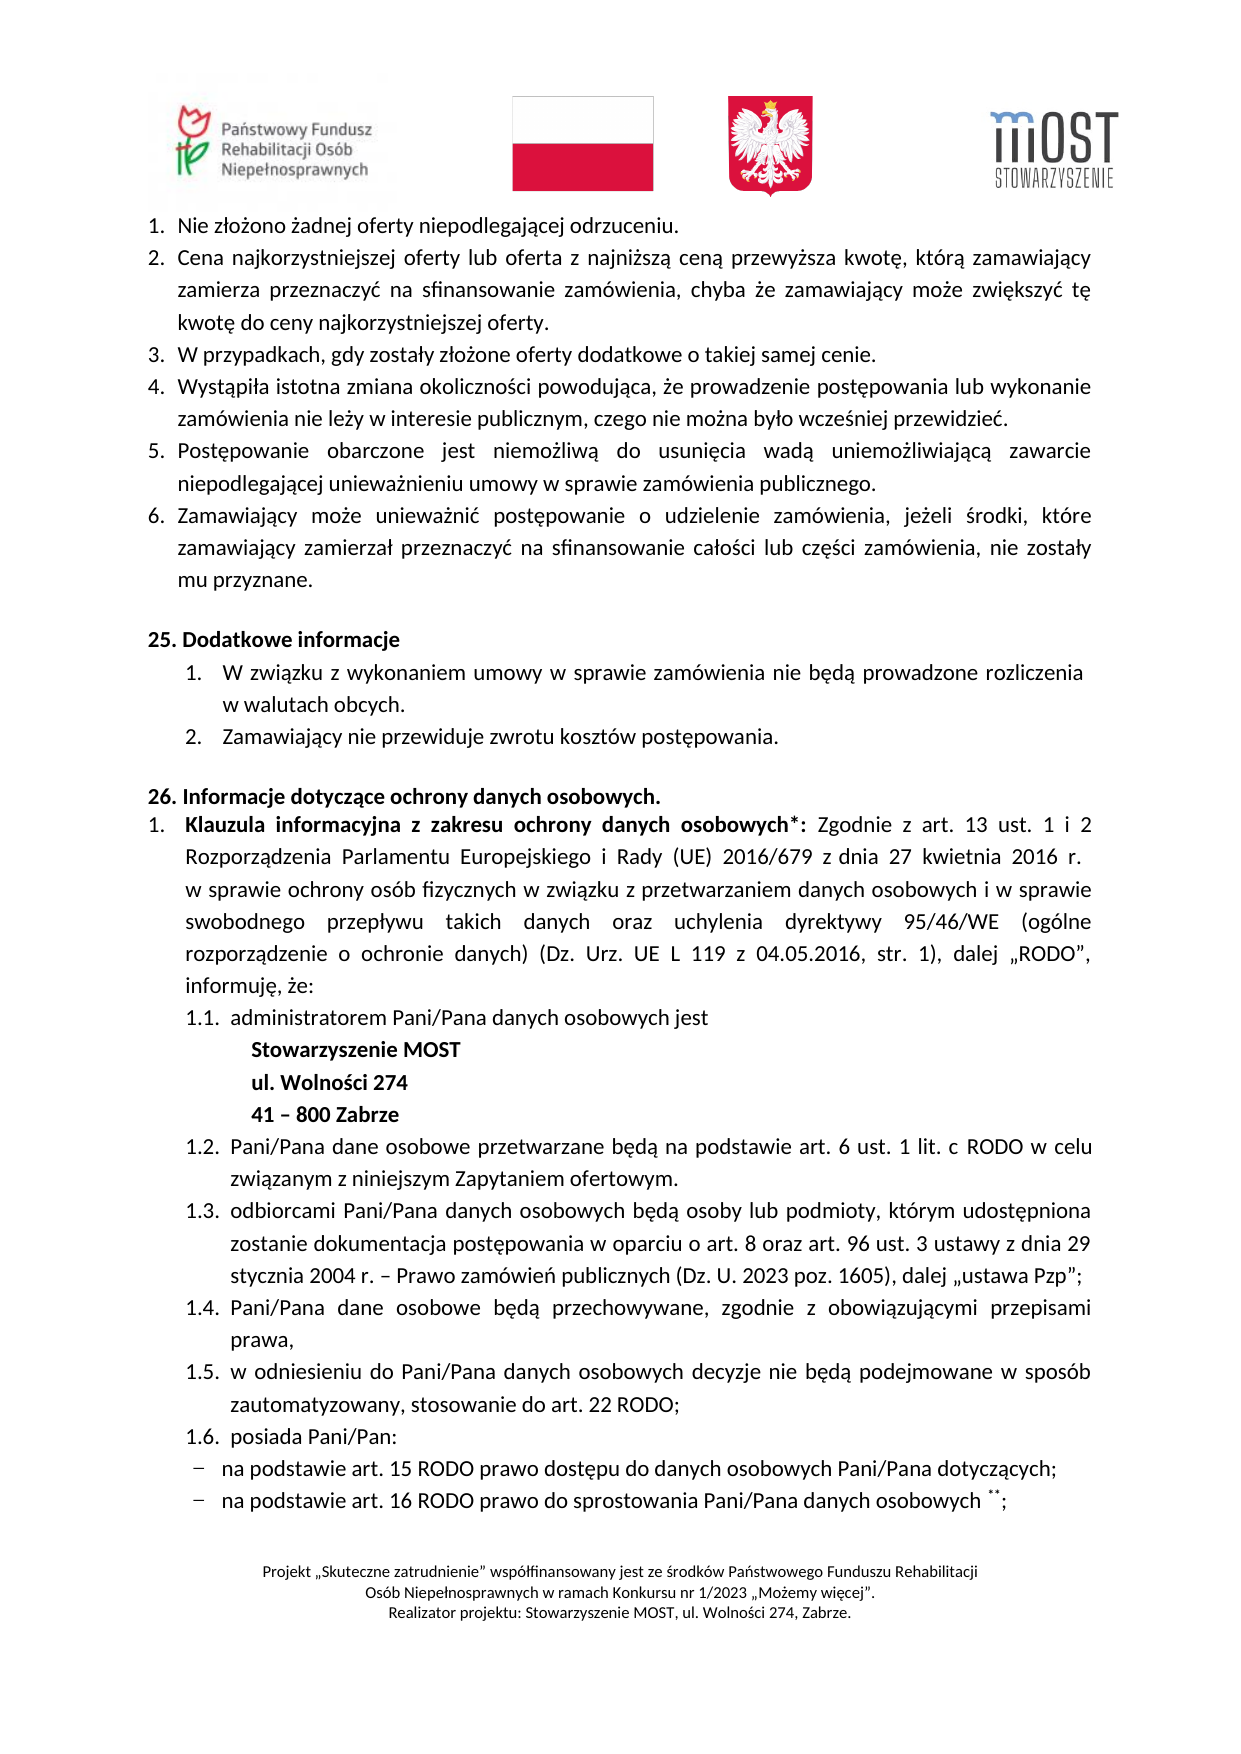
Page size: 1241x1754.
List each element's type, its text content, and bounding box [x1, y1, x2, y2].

list 25. Dodatkowe informacje [148, 626, 1093, 653]
list 41 – 800 Zabrze [251, 1100, 1093, 1128]
list W przypadkach, gdy zostały złożone oferty dodatkowe o takiej samej cenie. [148, 340, 1093, 368]
picture [147, 73, 398, 212]
list posiada Pani/Pan: [185, 1422, 1093, 1450]
list Pani/Pana dane osobowe będą przechowywane, zgodnie z obowiązującymi przepisami prawa, [185, 1293, 1093, 1353]
list w odniesieniu do Pani/Pana danych osobowych decyzje nie będą podejmowane w sposób zautomatyzowany, stosowanie do art. 22 RODO; [185, 1357, 1093, 1418]
list na podstawie art. 15 RODO prawo dostępu do danych osobowych Pani/Pana dotyczących; [192, 1454, 1093, 1482]
list Nie złożono żadnej oferty niepodlegającej odrzuceniu. [148, 211, 1093, 239]
list administratorem Pani/Pana danych osobowych jest [185, 1003, 1093, 1031]
picture [512, 96, 813, 197]
list Postępowanie obarczone jest niemożliwą do usunięcia wadą uniemożliwiającą zawarcie niepodlegającej unieważnieniu umowy w sprawie zamówienia publicznego. [148, 437, 1093, 497]
text 26. Informacje dotyczące ochrony danych osobowych. [148, 782, 1093, 810]
list Zamawiający może unieważnić postępowanie o udzielenie zamówienia, jeżeli środki, które zamawiający zamierzał przeznaczyć na sfinansowanie całości lub części zamówienia, nie zostały mu przyznane. [148, 501, 1093, 593]
picture [940, 61, 1173, 271]
list Stowarzyszenie MOST [251, 1036, 1093, 1064]
list Wystąpiła istotna zmiana okoliczności powodująca, że prowadzenie postępowania lub wykonanie zamówienia nie leży w interesie publicznym, czego nie można było wcześniej przewidzieć. [148, 372, 1093, 432]
list Zamawiający nie przewiduje zwrotu kosztów postępowania. [185, 722, 1093, 750]
list na podstawie art. 16 RODO prawo do sprostowania Pani/Pana danych osobowych **; [192, 1486, 1093, 1514]
list Klauzula informacyjna z zakresu ochrony danych osobowych*: Zgodnie z art. 13 ust. 1 i 2 Rozporządzenia Parlamentu Europejskiego i Rady (UE) 2016/679 z dnia 27 kwietnia 2016 r. w sprawie ochrony osób fizycznych w związku z przetwarzaniem danych osobowych i w sprawie swobodnego przepływu takich danych oraz uchylenia dyrektywy 95/46/WE (ogólne rozporządzenie o ochronie danych) (Dz. Urz. UE L 119 z 04.05.2016, str. 1), dalej „RODO”, informuję, że: [148, 810, 1093, 999]
list Cena najkorzystniejszej oferty lub oferta z najniższą ceną przewyższa kwotę, którą zamawiający zamierza przeznaczyć na sfinansowanie zamówienia, chyba że zamawiający może zwiększyć tę kwotę do ceny najkorzystniejszej oferty. [148, 243, 1093, 336]
list W związku z wykonaniem umowy w sprawie zamówienia nie będą prowadzone rozliczenia w walutach obcych. [185, 658, 1093, 718]
list odbiorcami Pani/Pana danych osobowych będą osoby lub podmioty, którym udostępniona zostanie dokumentacja postępowania w oparciu o art. 8 oraz art. 96 ust. 3 ustawy z dnia 29 stycznia 2004 r. – Prawo zamówień publicznych (Dz. U. 2023 poz. 1605), dalej „ustawa Pzp”; [185, 1197, 1093, 1289]
list ul. Wolności 274 [251, 1068, 1093, 1096]
list Pani/Pana dane osobowe przetwarzane będą na podstawie art. 6 ust. 1 lit. c RODO w celu związanym z niniejszym Zapytaniem ofertowym. [185, 1132, 1093, 1192]
